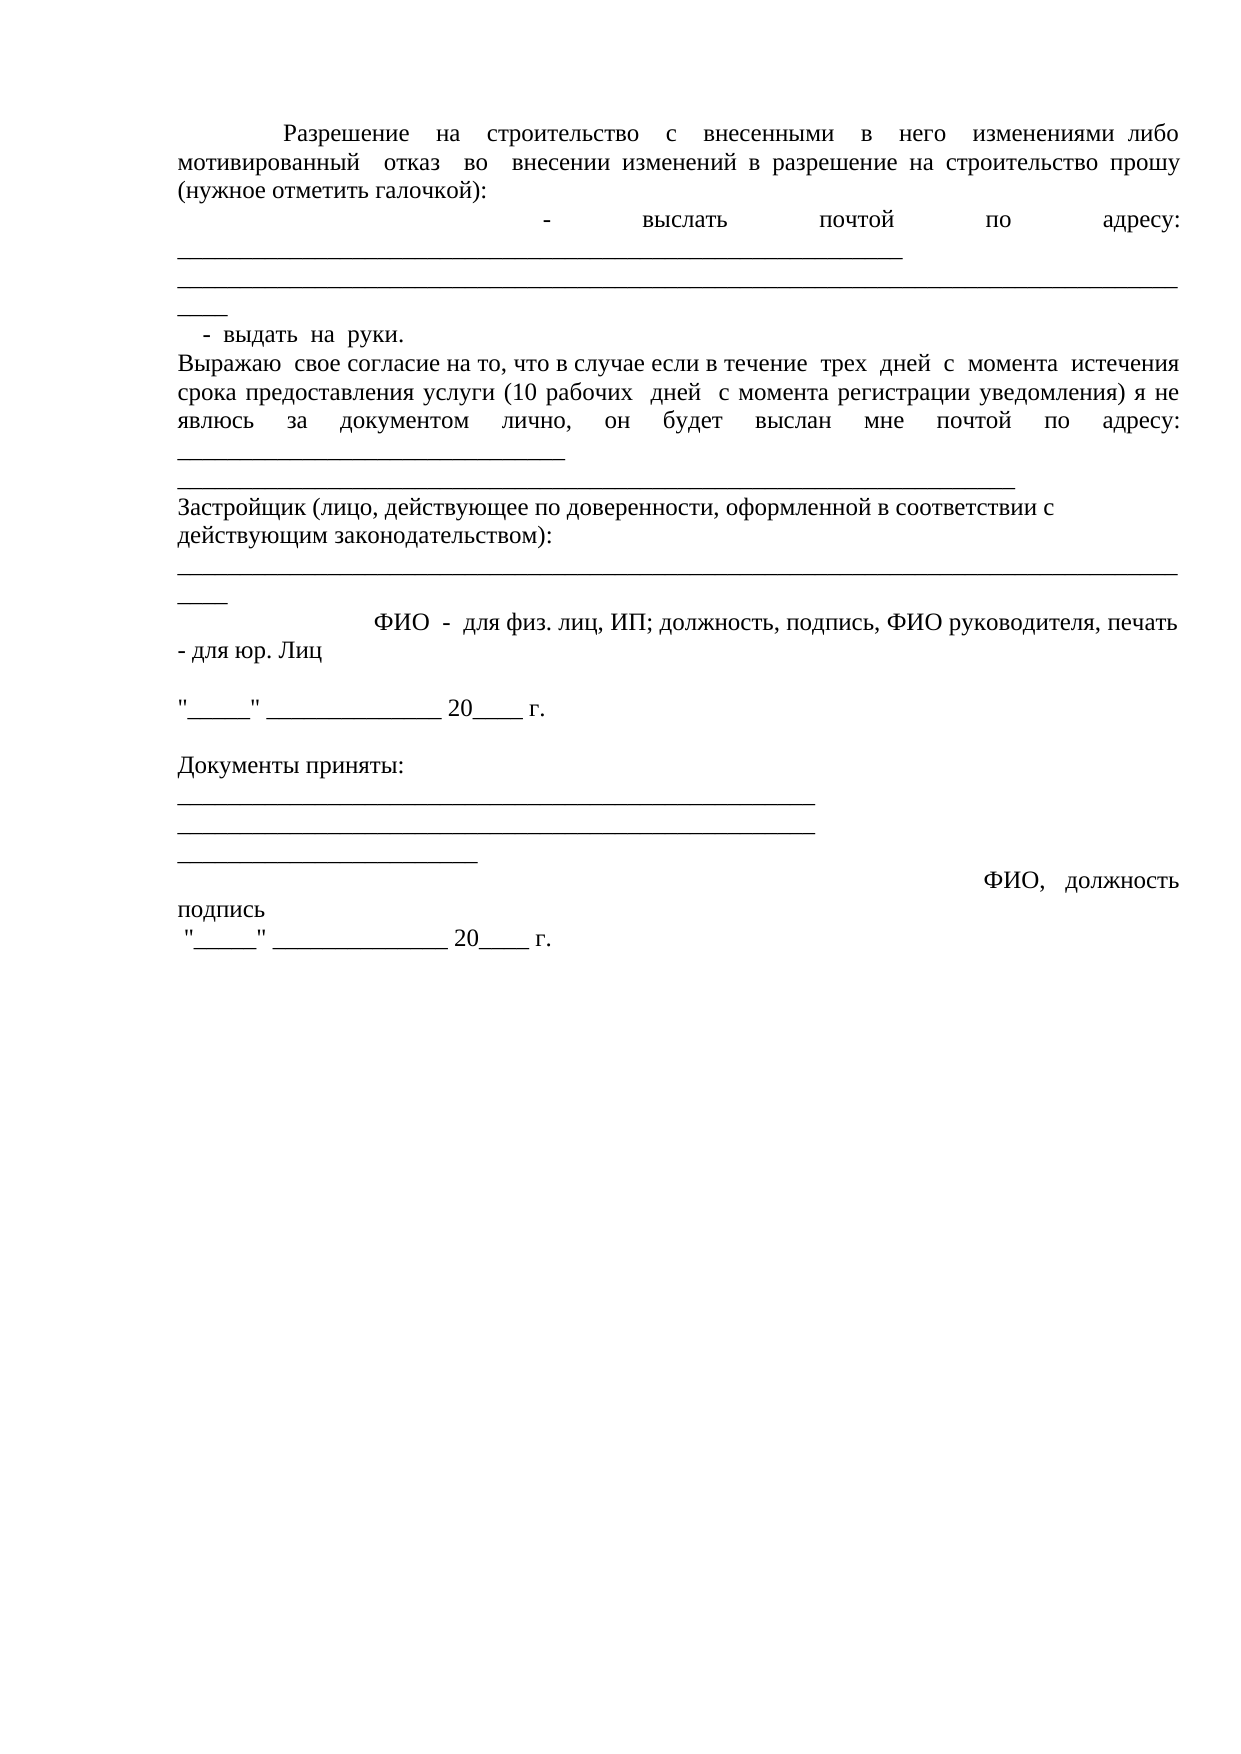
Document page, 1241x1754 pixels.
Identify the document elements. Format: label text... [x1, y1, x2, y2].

text Документы приняты: [177, 751, 1181, 779]
text ФИО, должность подпись [177, 866, 1181, 923]
text действующим законодательством): [177, 521, 1181, 549]
text Разрешение на строительство с внесенными в него изменениями либо мотивированный отказ во внесении изменений в разрешение на строительство прошу (нужное отметить галочкой): [177, 118, 1181, 204]
text ____________________________________________________________________________________ [177, 549, 1181, 607]
text - выслать почтой по адресу: __________________________________________________________ [177, 204, 1181, 262]
text Застройщик (лицо, действующее по доверенности, оформленной в соответствии с [177, 492, 1181, 521]
text ___________________________________________________________________ [177, 463, 1181, 492]
text ___________________________________________________ ________________________ [177, 808, 1181, 866]
text ___________________________________________________ [177, 779, 1181, 808]
text ФИО - для физ. лиц, ИП; должность, подпись, ФИО руководителя, печать - для юр. Лиц [177, 607, 1181, 664]
text - выдать на руки. [177, 319, 1181, 348]
text ____________________________________________________________________________________ [177, 262, 1181, 319]
text Выражаю свое согласие на то, что в случае если в течение трех дней с момента истечения срока предоставления услуги (10 рабочих дней с момента регистрации уведомления) я не явлюсь за документом лично, он будет выслан мне почтой по адресу: _______________________________ [177, 348, 1181, 463]
text "_____" ______________ 20____ г. [177, 923, 1181, 952]
text "_____" ______________ 20____ г. [177, 693, 1181, 722]
